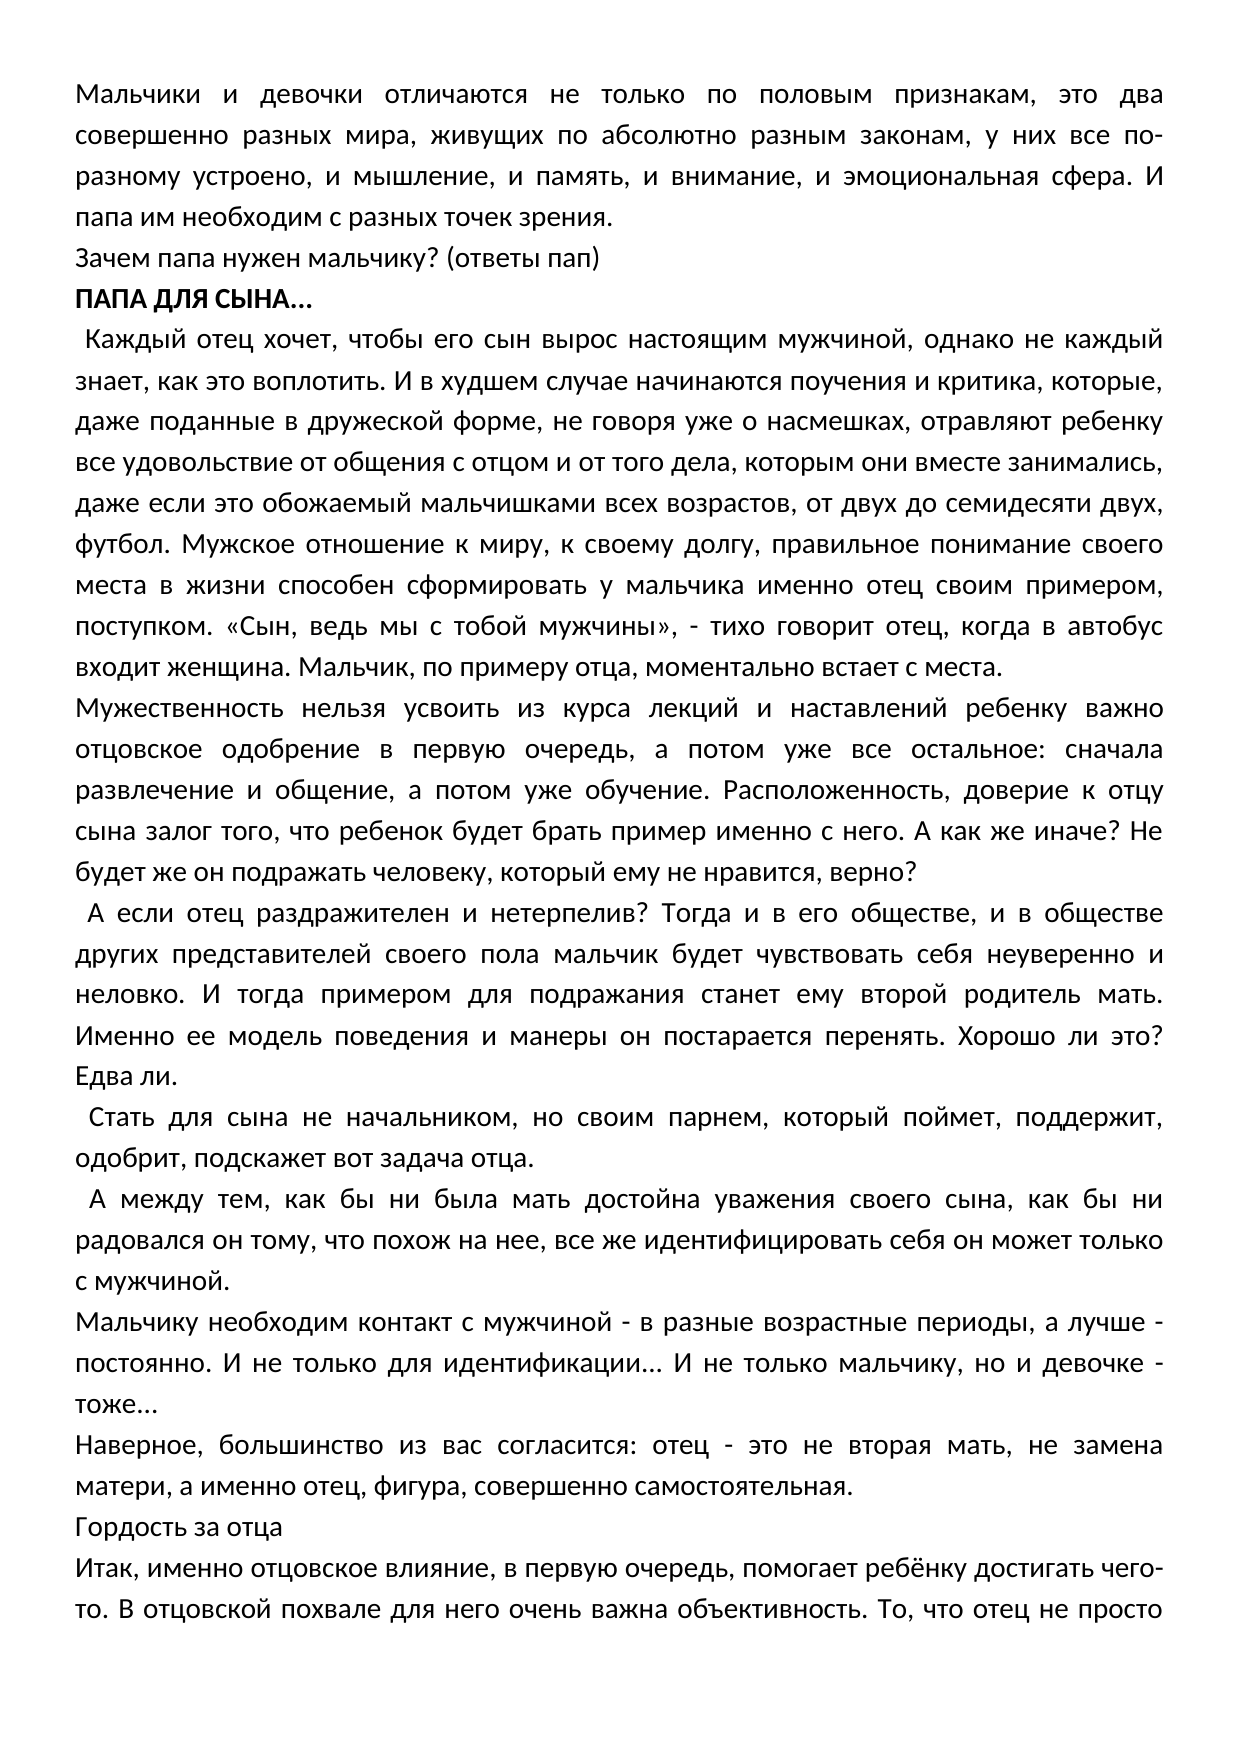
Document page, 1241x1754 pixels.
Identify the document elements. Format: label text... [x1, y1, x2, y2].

text ПАПА ДЛЯ СЫНА... [75, 280, 1165, 315]
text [75, 1549, 1165, 1625]
text Зачем папа нужен мальчику? (ответы пап) [75, 239, 1165, 274]
text А если отец раздражителен и нетерпелив? Тогда и в его обществе, и в обществе других представителей своего пола мальчик будет чувствовать себя неуверенно и неловко. И тогда примером для подражания станет ему второй родитель мать. Именно ее модель поведения и манеры он постарается перенять. Хорошо ли это? Едва ли. [75, 894, 1165, 1093]
text Стать для сына не начальником, но своим парнем, который поймет, поддержит, одобрит, подскажет вот задача отца. [75, 1098, 1165, 1175]
text Гордость за отца [75, 1508, 1165, 1543]
text Мальчики и девочки отличаются не только по половым признакам, это два совершенно разных мира, живущих по абсолютно разным законам, у них все по-разному устроено, и мышление, и память, и внимание, и эмоциональная сфера. И папа им необходим с разных точек зрения. [75, 75, 1165, 233]
text Наверное, большинство из вас согласится: отец - это не вторая мать, не замена матери, а именно отец, фигура, совершенно самостоятельная. [75, 1426, 1165, 1502]
text А между тем, как бы ни была мать достойна уважения своего сына, как бы ни радовался он тому, что похож на нее, все же идентифицировать себя он может только с мужчиной. [75, 1180, 1165, 1298]
text Мальчику необходим контакт с мужчиной - в разные возрастные периоды, а лучше - постоянно. И не только для идентификации... И не только мальчику, но и девочке - тоже... [75, 1303, 1165, 1421]
text Каждый отец хочет, чтобы его сын вырос настоящим мужчиной, однако не каждый знает, как это воплотить. И в худшем случае начинаются поучения и критика, которые, даже поданные в дружеской форме, не говоря уже о насмешках, отравляют ребенку все удовольствие от общения с отцом и от того дела, которым они вместе занимались, даже если это обожаемый мальчишками всех возрастов, от двух до семидесяти двух, футбол. Мужское отношение к миру, к своему долгу, правильное понимание своего места в жизни способен сформировать у мальчика именно отец своим примером, поступком. «Сын, ведь мы с тобой мужчины», - тихо говорит отец, когда в автобус входит женщина. Мальчик, по примеру отца, моментально встает с места. [75, 321, 1165, 684]
text Мужественность нельзя усвоить из курса лекций и наставлений ребенку важно отцовское одобрение в первую очередь, а потом уже все остальное: сначала развлечение и общение, а потом уже обучение. Расположенность, доверие к отцу сына залог того, что ребенок будет брать пример именно с него. А как же иначе? Не будет же он подражать человеку, который ему не нравится, верно? [75, 689, 1165, 888]
